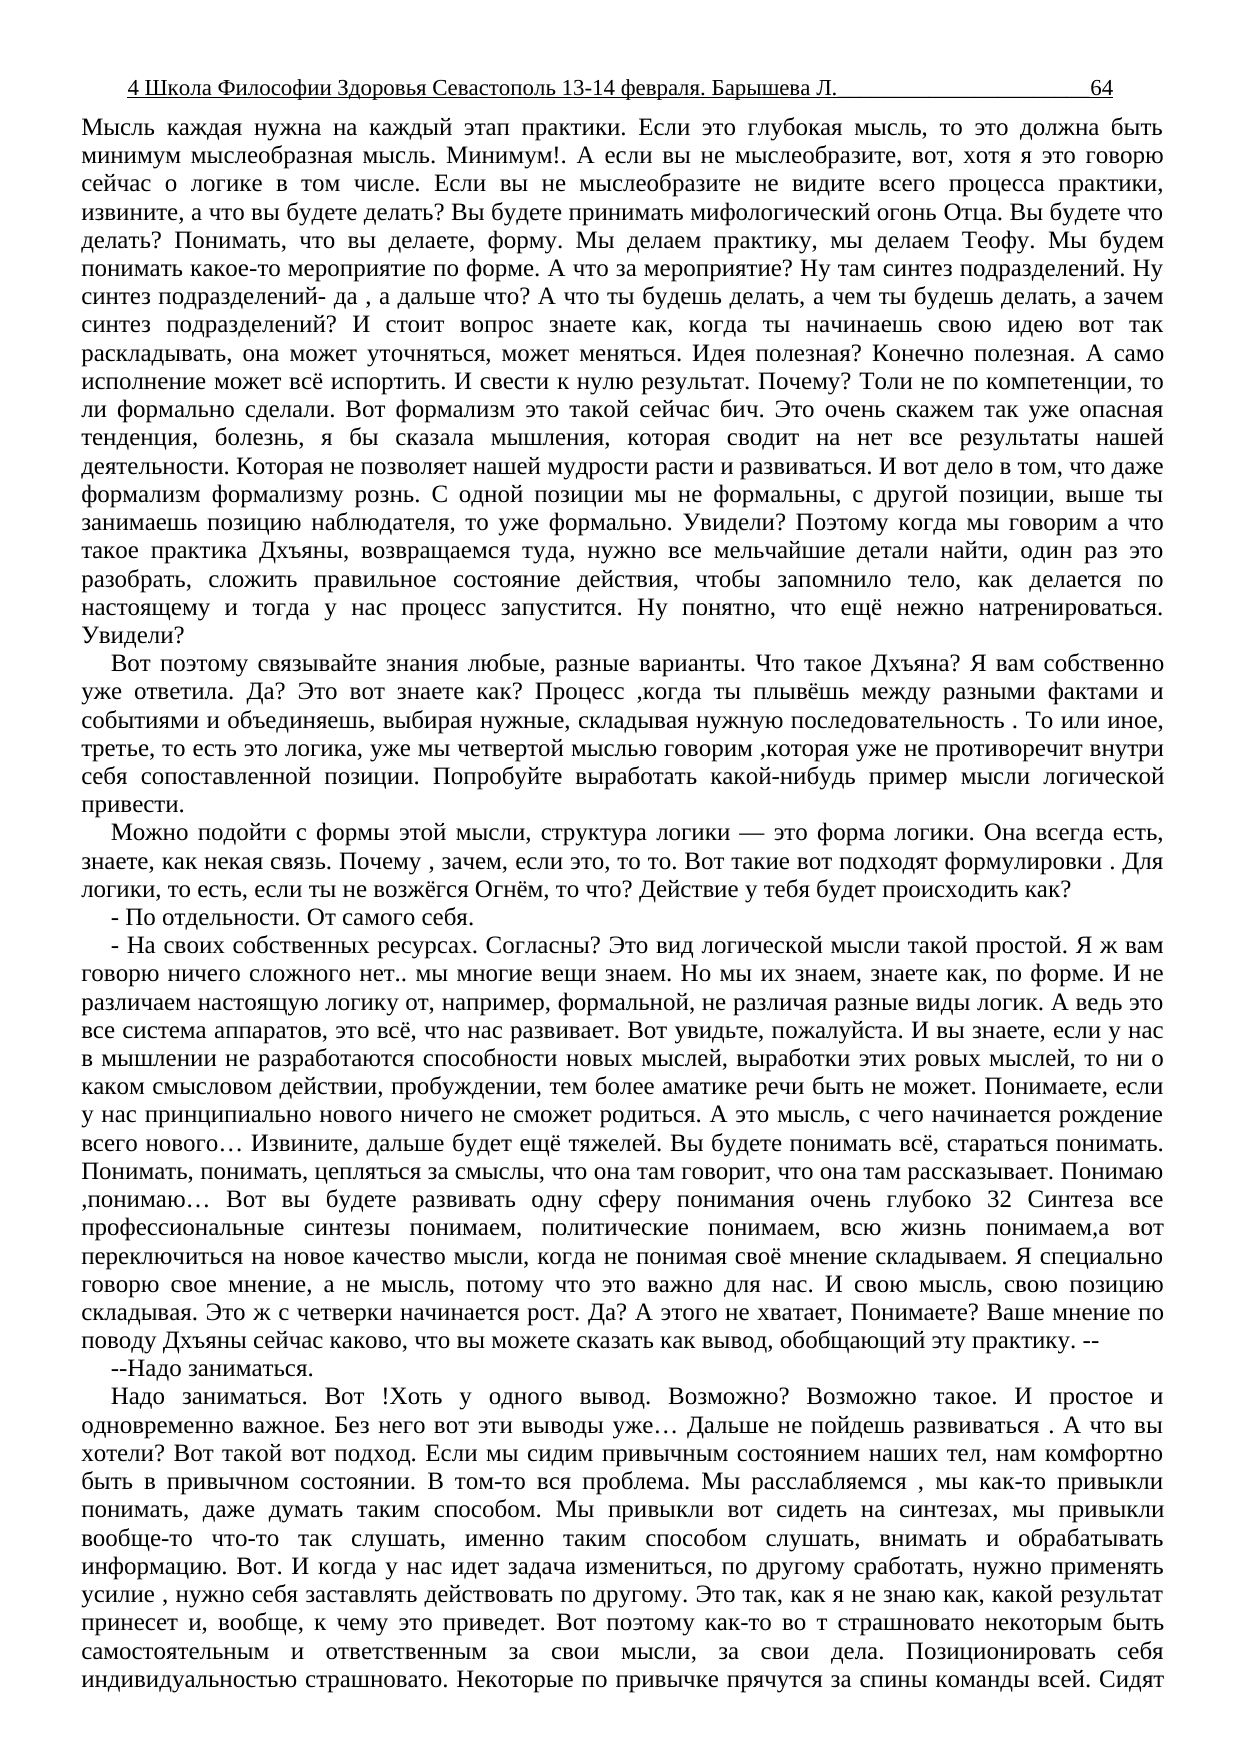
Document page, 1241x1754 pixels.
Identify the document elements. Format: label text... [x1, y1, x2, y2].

text - На своих собственных ресурсах. Согласны? Это вид логической мысли такой простой. Я ж вам говорю ничего сложного нет.. мы многие вещи знаем. Но мы их знаем, знаете как, по форме. И не различаем настоящую логику от, например, формальной, не различая разные виды логик. А ведь это все система аппаратов, это всё, что нас развивает. Вот увидьте, пожалуйста. И вы знаете, если у нас в мышлении не разработаются способности новых мыслей, выработки этих ровых мыслей, то ни о каком смысловом действии, пробуждении, тем более аматике речи быть не может. Понимаете, если у нас принципиально нового ничего не сможет родиться. А это мысль, с чего начинается рождение всего нового… Извините, дальше будет ещё тяжелей. Вы будете понимать всё, стараться понимать. Понимать, понимать, цепляться за смыслы, что она там говорит, что она там рассказывает. Понимаю ,понимаю… Вот вы будете развивать одну сферу понимания очень глубоко 32 Синтеза все профессиональные синтезы понимаем, политические понимаем, всю жизнь понимаем,а вот переключиться на новое качество мысли, когда не понимая своё мнение складываем. Я специально говорю свое мнение, а не мысль, потому что это важно для нас. И свою мысль, свою позицию складывая. Это ж с четверки начинается рост. Да? А этого не хватает, Понимаете? Ваше мнение по поводу Дхъяны сейчас каково, что вы можете сказать как вывод, обобщающий эту практику. -- [81, 931, 1165, 1354]
text Можно подойти с формы этой мысли, структура логики — это форма логики. Она всегда есть, знаете, как некая связь. Почему , зачем, если это, то то. Вот такие вот подходят формулировки . Для логики, то есть, если ты не возжёгся Огнём, то что? Действие у тебя будет происходить как? [81, 818, 1165, 903]
text Вот поэтому связывайте знания любые, разные варианты. Что такое Дхъяна? Я вам собственно уже ответила. Да? Это вот знаете как? Процесс ,когда ты плывёшь между разными фактами и событиями и объединяешь, выбирая нужные, складывая нужную последовательность . То или иное, третье, то есть это логика, уже мы четвертой мыслью говорим ,которая уже не противоречит внутри себя сопоставленной позиции. Попробуйте выработать какой-нибудь пример мысли логической привести. [81, 649, 1165, 818]
text - По отдельности. От самого себя. [81, 903, 1165, 931]
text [81, 1382, 1165, 1693]
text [81, 113, 1165, 649]
text --Надо заниматься. [81, 1354, 1165, 1382]
